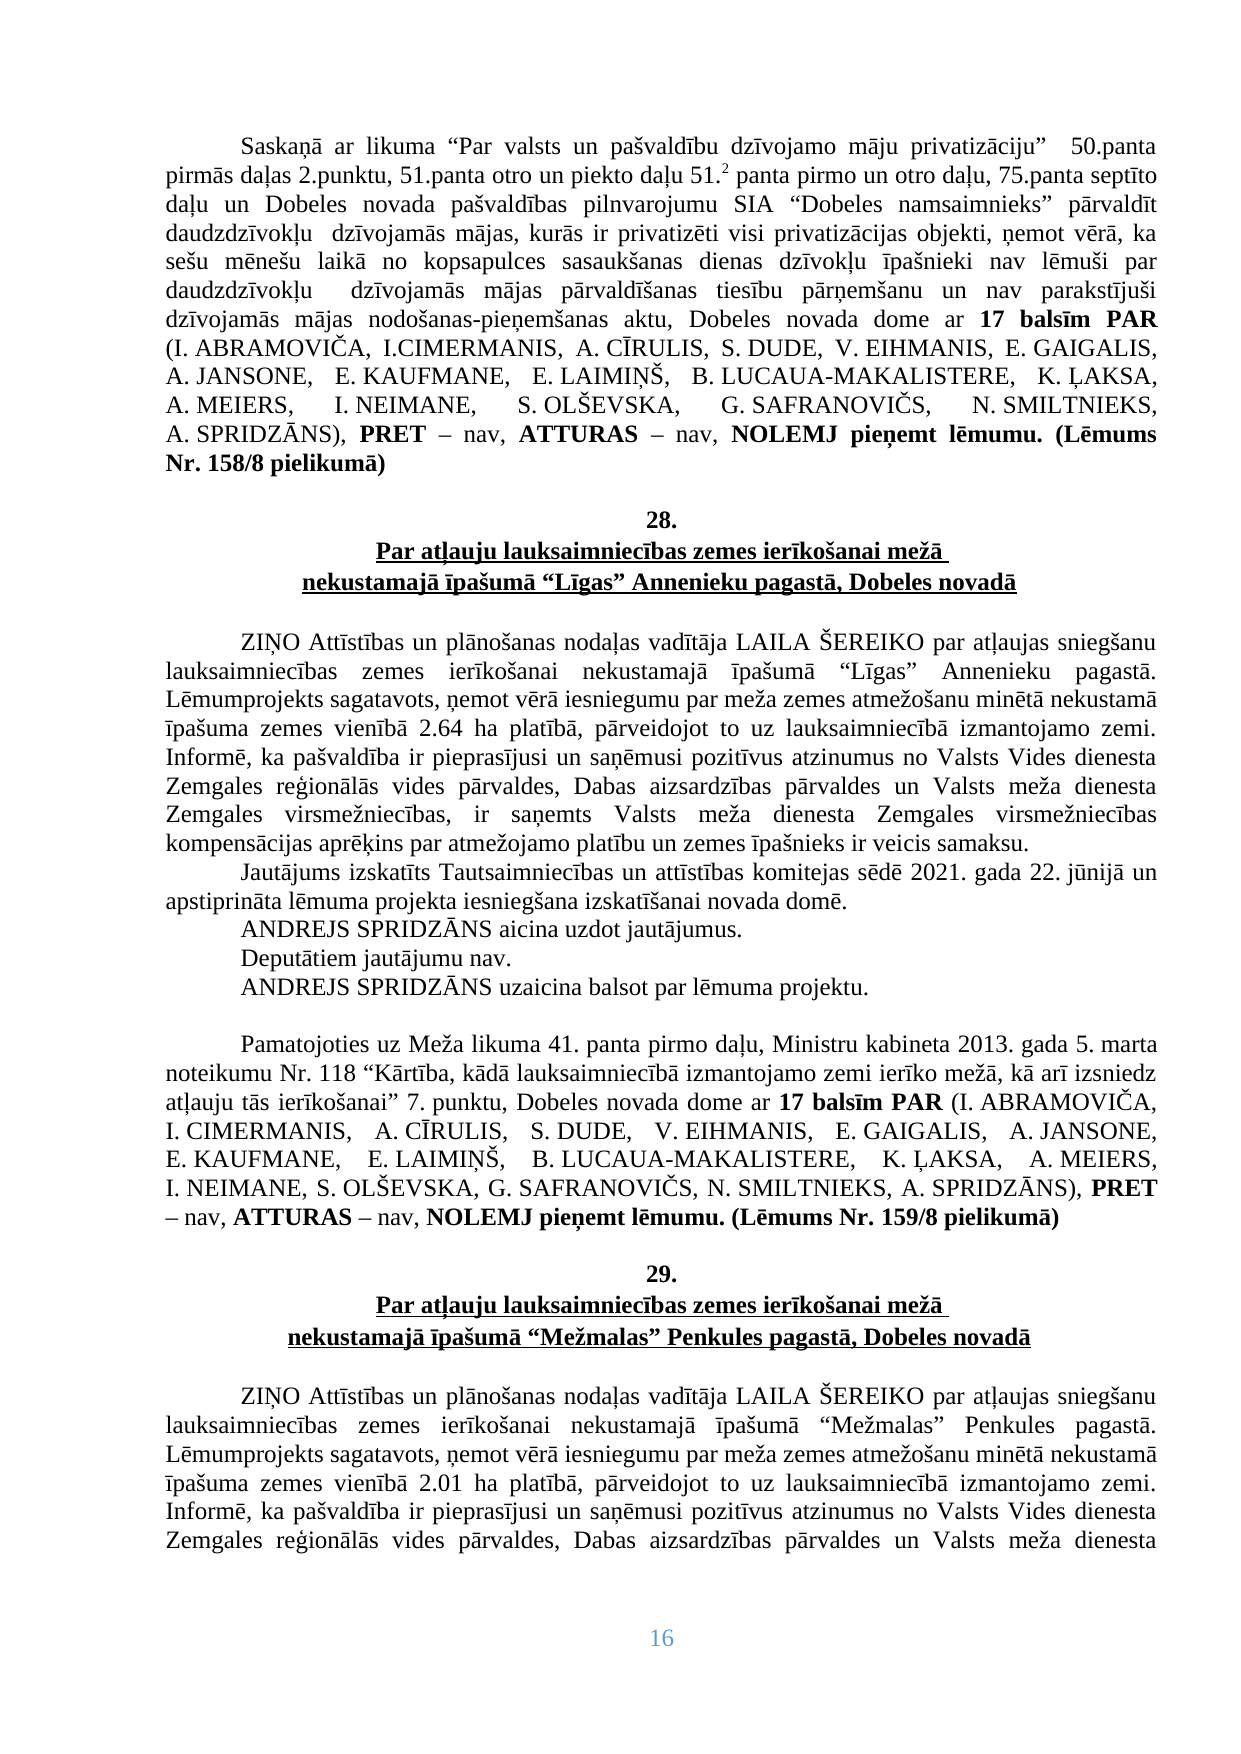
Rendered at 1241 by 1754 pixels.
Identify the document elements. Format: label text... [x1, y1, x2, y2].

text Pamatojoties uz Meža likuma 41. panta pirmo daļu, Ministru kabineta 2013. gada 5. marta noteikumu Nr. 118 “Kārtība, kādā lauksaimniecībā izmantojamo zemi ierīko mežā, kā arī izsniedz atļauju tās ierīkošanai” 7. punktu, Dobeles novada dome ar 17 balsīm PAR (I. ABRAMOVIČA, I. CIMERMANIS, A. CĪRULIS, S. DUDE, V. EIHMANIS, E. GAIGALIS, A. JANSONE, E. KAUFMANE, E. LAIMIŅŠ, B. LUCAUA-MAKALISTERE, K. ĻAKSA, A. MEIERS, I. NEIMANE, S. OLŠEVSKA, G. SAFRANOVIČS, N. SMILTNIEKS, A. SPRIDZĀNS), PRET – nav, ATTURAS – nav, NOLEMJ pieņemt lēmumu. (Lēmums Nr. 159/8 pielikumā) [165, 1029, 1157, 1231]
text ANDREJS SPRIDZĀNS uzaicina balsot par lēmuma projektu. [165, 972, 1157, 1001]
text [165, 1381, 1157, 1554]
text ANDREJS SPRIDZĀNS aicina uzdot jautājumus. [165, 914, 1157, 943]
text Saskaņā ar likuma “Par valsts un pašvaldību dzīvojamo māju privatizāciju” 50.panta pirmās daļas 2.punktu, 51.panta otro un piekto daļu 51.2 panta pirmo un otro daļu, 75.panta septīto daļu un Dobeles novada pašvaldības pilnvarojumu SIA “Dobeles namsaimnieks” pārvaldīt daudzdzīvokļu dzīvojamās mājas, kurās ir privatizēti visi privatizācijas objekti, ņemot vērā, ka sešu mēnešu laikā no kopsapulces sasaukšanas dienas dzīvokļu īpašnieki nav lēmuši par daudzdzīvokļu dzīvojamās mājas pārvaldīšanas tiesību pārņemšanu un nav parakstījuši dzīvojamās mājas nodošanas-pieņemšanas aktu, Dobeles novada dome ar 17 balsīm PAR (I. ABRAMOVIČA, I.CIMERMANIS, A. CĪRULIS, S. DUDE, V. EIHMANIS, E. GAIGALIS, A. JANSONE, E. KAUFMANE, E. LAIMIŅŠ, B. LUCAUA-MAKALISTERE, K. ĻAKSA, A. MEIERS, I. NEIMANE, S. OLŠEVSKA, G. SAFRANOVIČS, N. SMILTNIEKS, A. SPRIDZĀNS), PRET – nav, ATTURAS – nav, NOLEMJ pieņemt lēmumu. (Lēmums Nr. 158/8 pielikumā) [165, 131, 1157, 476]
text nekustamajā īpašumā “Mežmalas” Penkules pagastā, Dobeles novadā [165, 1322, 1153, 1350]
text Par atļauju lauksaimniecības zemes ierīkošanai mežā [165, 1291, 1153, 1319]
text Deputātiem jautājumu nav. [165, 943, 1157, 972]
text nekustamajā īpašumā “Līgas” Annenieku pagastā, Dobeles novadā [165, 567, 1153, 596]
text Par atļauju lauksaimniecības zemes ierīkošanai mežā [165, 536, 1153, 565]
text ZIŅO Attīstības un plānošanas nodaļas vadītāja LAILA ŠEREIKO par atļaujas sniegšanu lauksaimniecības zemes ierīkošanai nekustamajā īpašumā “Līgas” Annenieku pagastā. Lēmumprojekts sagatavots, ņemot vērā iesniegumu par meža zemes atmežošanu minētā nekustamā īpašuma zemes vienībā 2.64 ha platībā, pārveidojot to uz lauksaimniecībā izmantojamo zemi. Informē, ka pašvaldība ir pieprasījusi un saņēmusi pozitīvus atzinumus no Valsts Vides dienesta Zemgales reģionālās vides pārvaldes, Dabas aizsardzības pārvaldes un Valsts meža dienesta Zemgales virsmežniecības, ir saņemts Valsts meža dienesta Zemgales virsmežniecības kompensācijas aprēķins par atmežojamo platību un zemes īpašnieks ir veicis samaksu. [165, 627, 1157, 857]
text Jautājums izskatīts Tautsaimniecības un attīstības komitejas sēdē 2021. gada 22. jūnijā un apstiprināta lēmuma projekta iesniegšana izskatīšanai novada domē. [165, 857, 1157, 914]
text 29. [165, 1259, 1157, 1288]
text 28. [165, 505, 1157, 534]
